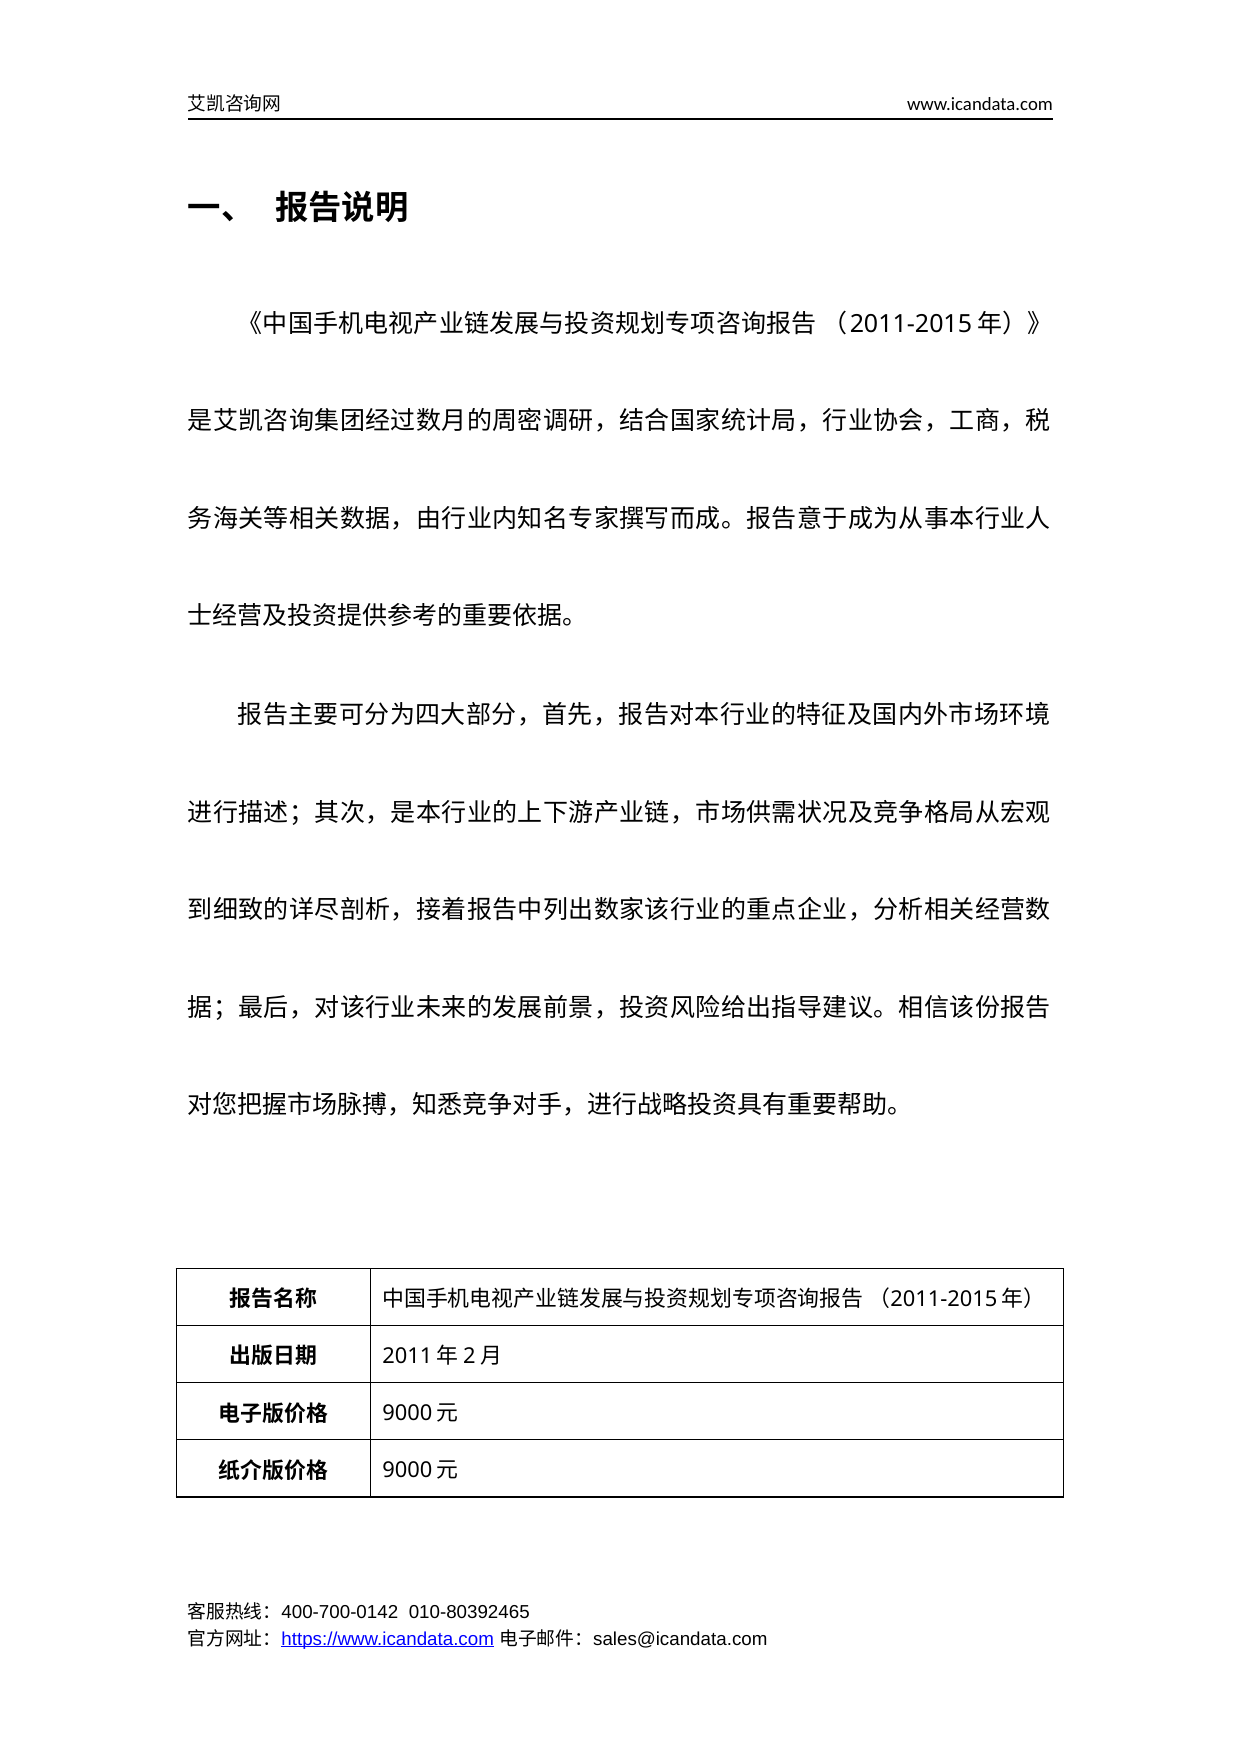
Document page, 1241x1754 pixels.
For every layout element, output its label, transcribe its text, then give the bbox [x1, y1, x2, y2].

table_cell 电子版价格 [177, 1383, 370, 1439]
text 报告主要可分为四大部分，首先，报告对本行业的特征及国内外市场环境进行描述；其次，是本行业的上下游产业链，市场供需状况及竞争格局从宏观到细致的详尽剖析，接着报告中列出数家该行业的重点企业，分析相关经营数据；最后，对该行业未来的发展前景，投资风险给出指导建议。相信该份报告对您把握市场脉搏，知悉竞争对手，进行战略投资具有重要帮助。 [187, 681, 1053, 1136]
table_header 中国手机电视产业链发展与投资规划专项咨询报告 （2011-2015年） [371, 1269, 1063, 1325]
table_header 报告名称 [177, 1269, 370, 1325]
table_cell 2011年2月 [371, 1326, 1063, 1382]
table_cell 出版日期 [177, 1326, 370, 1382]
table_cell 9000元 [371, 1383, 1063, 1439]
text 《中国手机电视产业链发展与投资规划专项咨询报告 （2011-2015年）》是艾凯咨询集团经过数月的周密调研，结合国家统计局，行业协会，工商，税务海关等相关数据，由行业内知名专家撰写而成。报告意于成为从事本行业人士经营及投资提供参考的重要依据。 [187, 289, 1053, 646]
subtitle 报告说明 [187, 172, 1053, 237]
table_cell 9000元 [371, 1440, 1063, 1496]
table_cell 纸介版价格 [177, 1440, 370, 1496]
